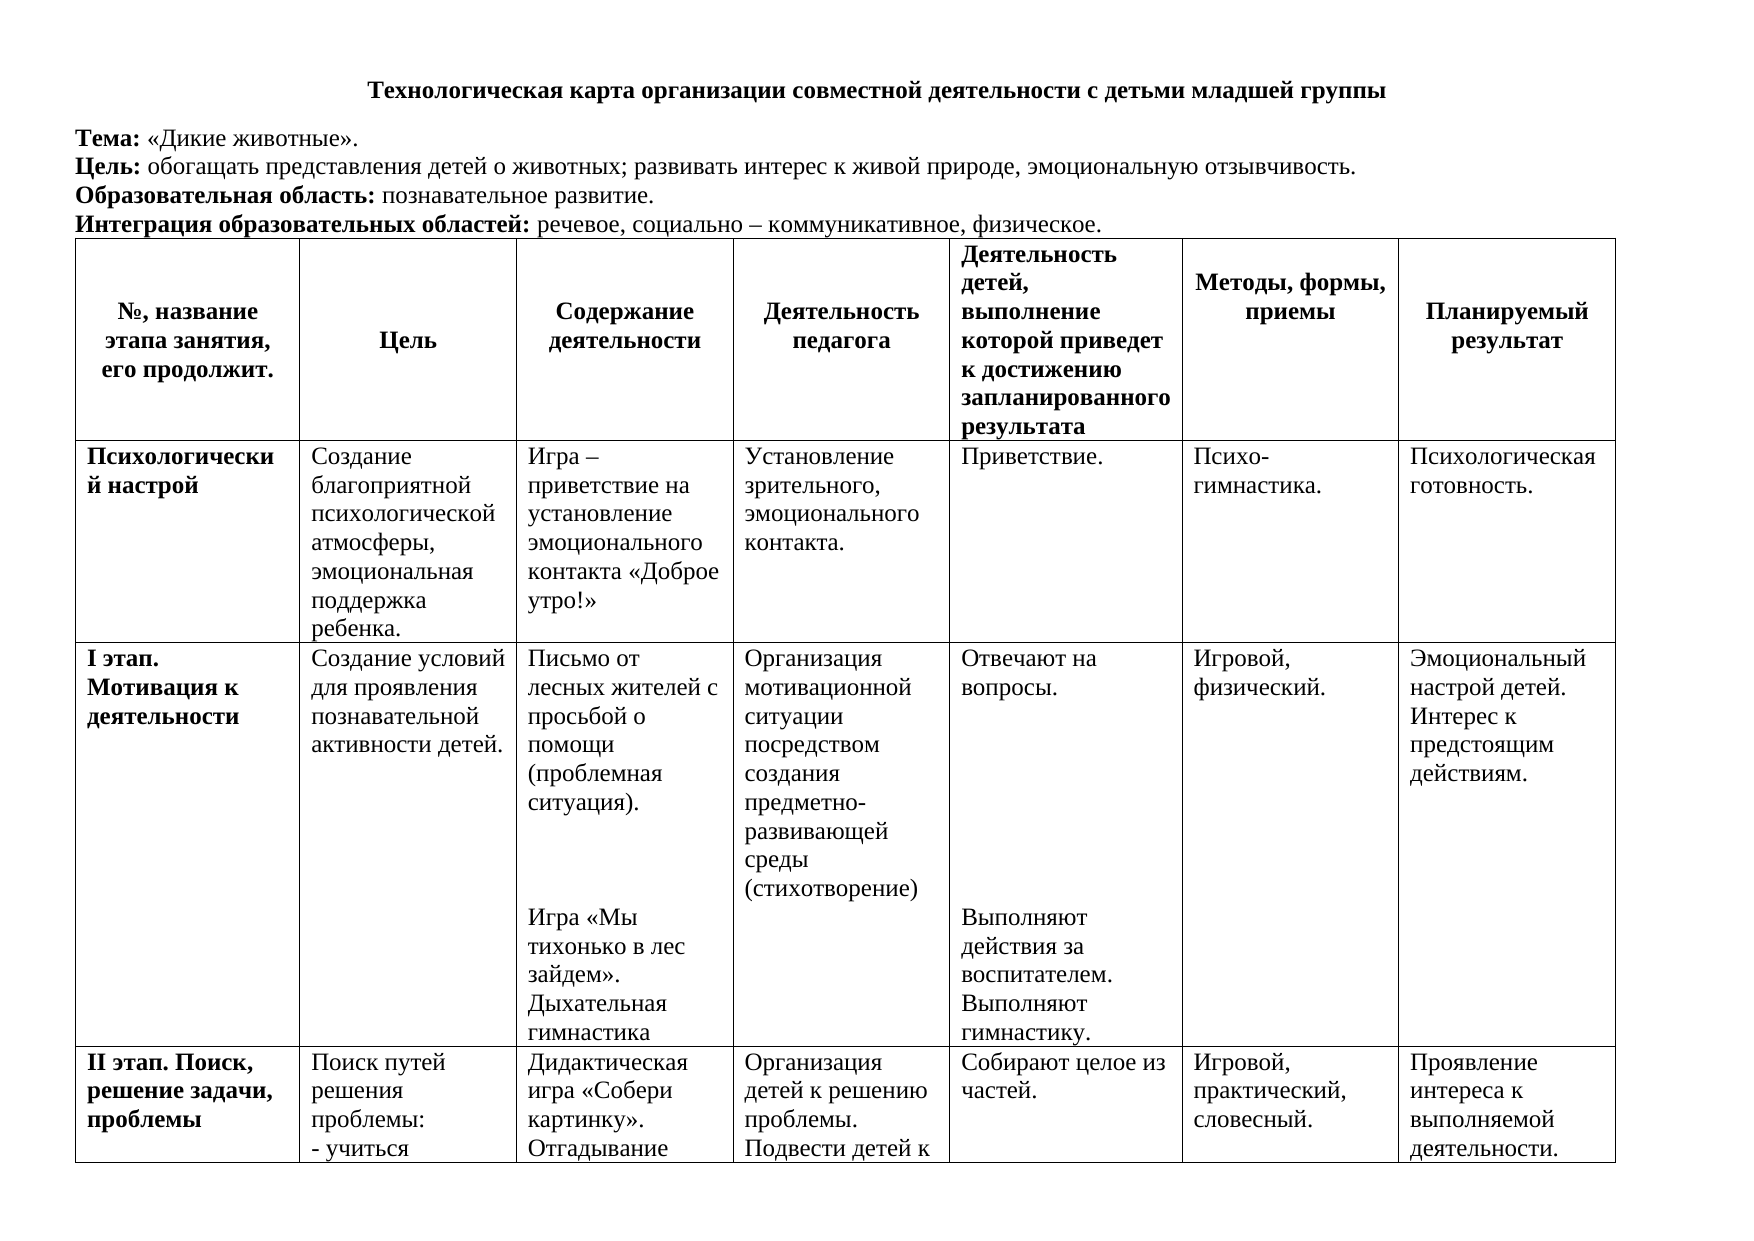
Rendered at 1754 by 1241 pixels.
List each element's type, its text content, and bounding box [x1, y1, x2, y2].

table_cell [1183, 1047, 1398, 1162]
table_cell Письмо от лесных жителей с просьбой о помощи (проблемная ситуация). Игра «Мы тихонько в лес зайдем». Дыхательная гимнастика [517, 643, 733, 1046]
table_cell Игра – приветствие на установление эмоционального контакта «Доброе утро!» [517, 441, 733, 642]
table_cell Психологическая готовность. [1399, 441, 1615, 642]
table_header Методы, формы, приемы [1183, 239, 1398, 440]
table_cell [76, 1047, 299, 1162]
text Технологическая карта организации совместной деятельности с детьми младшей группы [75, 75, 1679, 104]
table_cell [517, 1047, 733, 1162]
table_header Цель [300, 239, 516, 440]
table_cell I этап. Мотивация к деятельности [76, 643, 299, 1046]
table_cell Игровой, физический. [1183, 643, 1398, 1046]
table_header №, название этапа занятия, его продолжит. [76, 239, 299, 440]
text Тема: «Дикие животные». Цель: обогащать представления детей о животных; развивать интерес к живой природе, эмоциональную отзывчивость. Образовательная область: познавательное развитие. Интеграция образовательных областей: речевое, социально – коммуникативное, физическое. [75, 123, 1679, 238]
table_header Планируемый результат [1399, 239, 1615, 440]
table_cell Психо-гимнастика. [1183, 441, 1398, 642]
table_header Деятельность детей, выполнение которой приведет к достижению запланированного результата [950, 239, 1182, 440]
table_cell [300, 1047, 516, 1162]
table_header Содержание деятельности [517, 239, 733, 440]
table_cell Установление зрительного, эмоционального контакта. [734, 441, 949, 642]
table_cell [734, 1047, 949, 1162]
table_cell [950, 1047, 1182, 1162]
table_cell Психологический настрой [76, 441, 299, 642]
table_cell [1399, 1047, 1615, 1162]
table_header Деятельность педагога [734, 239, 949, 440]
table_cell Приветствие. [950, 441, 1182, 642]
table_cell Создание благоприятной психологической атмосферы, эмоциональная поддержка ребенка. [300, 441, 516, 642]
table_cell Отвечают на вопросы. Выполняют действия за воспитателем. Выполняют гимнастику. [950, 643, 1182, 1046]
table_cell Создание условий для проявления познавательной активности детей. [300, 643, 516, 1046]
table_cell Эмоциональный настрой детей. Интерес к предстоящим действиям. [1399, 643, 1615, 1046]
table_cell Организация мотивационной ситуации посредством создания предметно-развивающей среды (стихотворение) [734, 643, 949, 1046]
